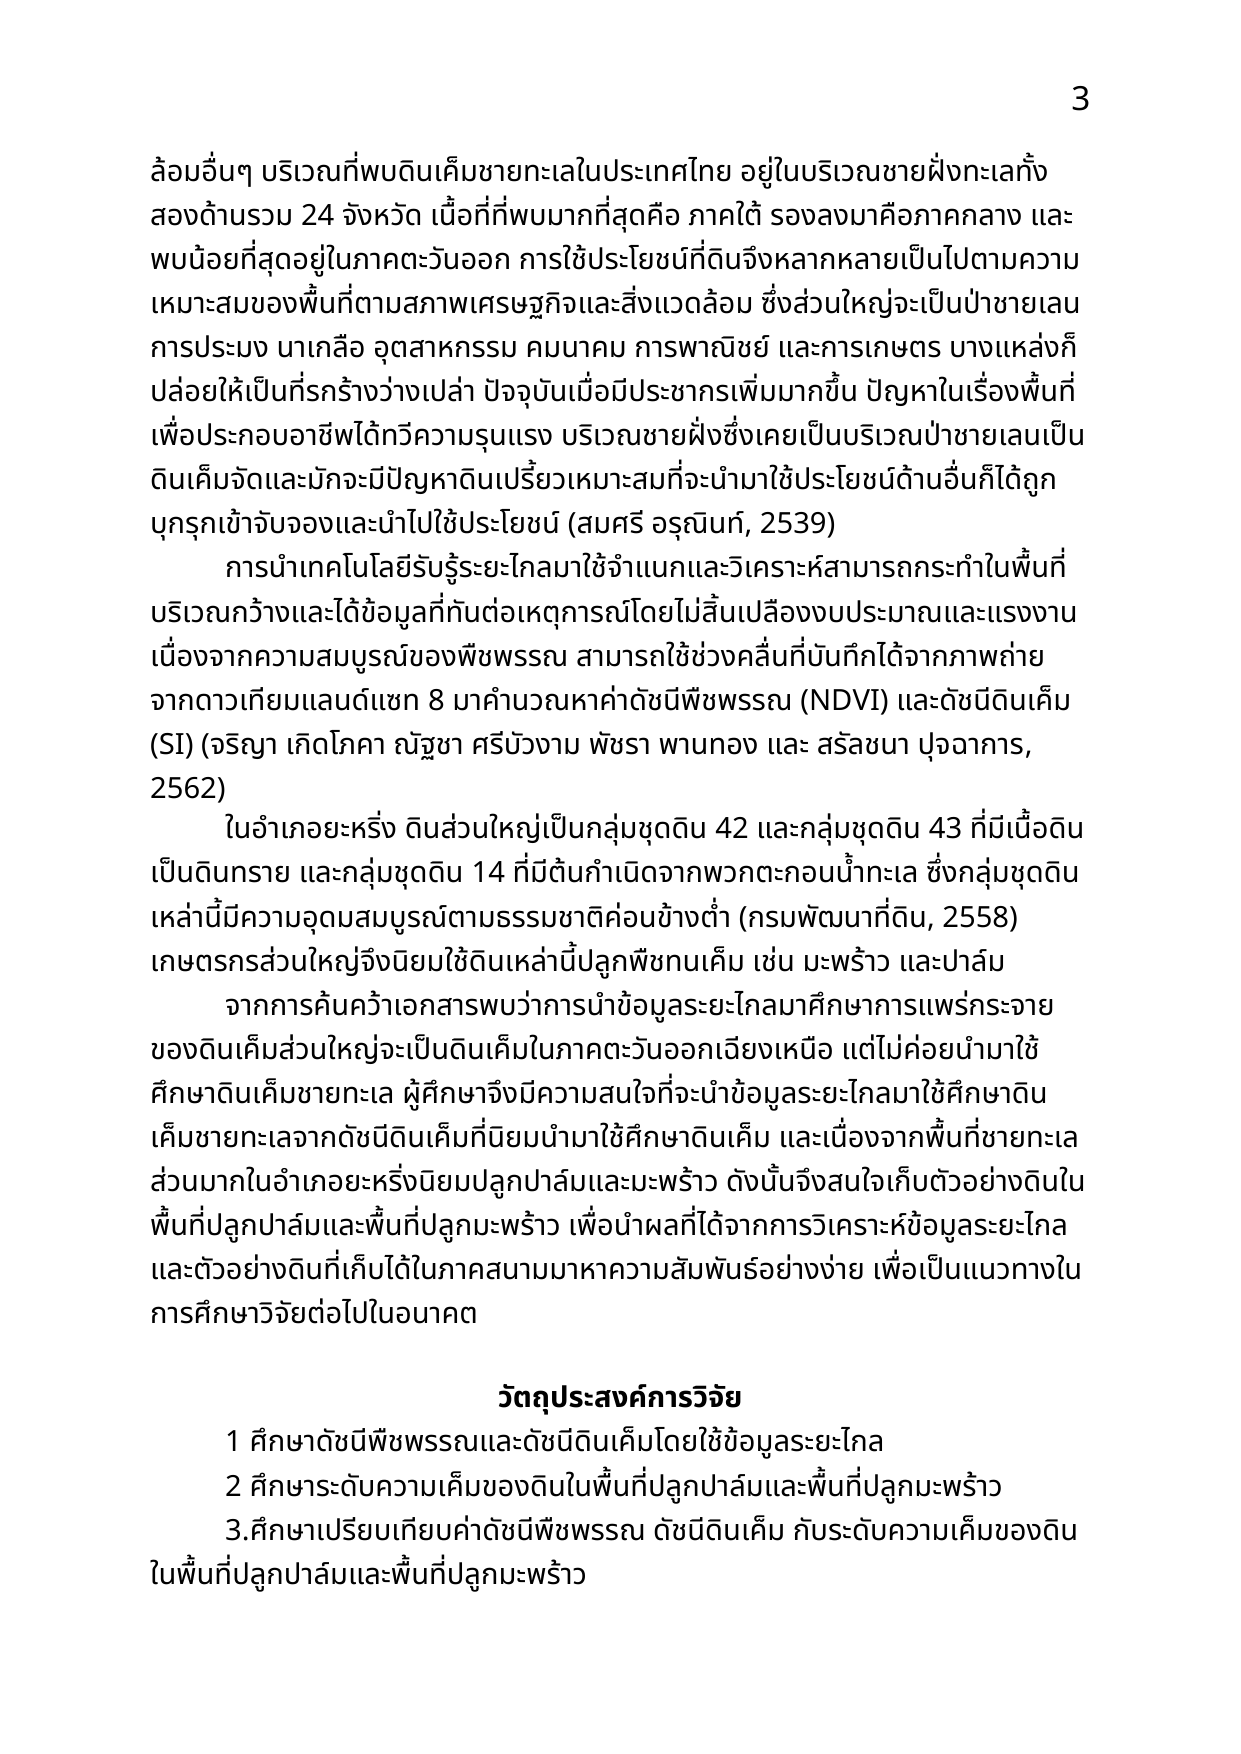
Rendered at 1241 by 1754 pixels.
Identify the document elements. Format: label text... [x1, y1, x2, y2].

text วัตถุประสงค์การวิจัย [150, 1376, 1090, 1421]
text จากการค้นคว้าเอกสารพบว่าการนำข้อมูลระยะไกลมาศึกษาการแพร่กระจายของดินเค็มส่วนใหญ่จะเป็นดินเค็มในภาคตะวันออกเฉียงเหนือ แต่ไม่ค่อยนำมาใช้ศึกษาดินเค็มชายทะเล ผู้ศึกษาจึงมีความสนใจที่จะนำข้อมูลระยะไกลมาใช้ศึกษาดินเค็มชายทะเลจากดัชนีดินเค็มที่นิยมนำมาใช้ศึกษาดินเค็ม และเนื่องจากพื้นที่ชายทะเลส่วนมากในอำเภอยะหริ่งนิยมปลูกปาล์มและมะพร้าว ดังนั้นจึงสนใจเก็บตัวอย่างดินในพื้นที่ปลูกปาล์มและพื้นที่ปลูกมะพร้าว เพื่อนำผลที่ได้จากการวิเคราะห์ข้อมูลระยะไกลและตัวอย่างดินที่เก็บได้ในภาคสนามมาหาความสัมพันธ์อย่างง่าย เพื่อเป็นแนวทางในการศึกษาวิจัยต่อไปในอนาคต [150, 984, 1090, 1337]
text 2 ศึกษาระดับความเค็มของดินในพื้นที่ปลูกปาล์มและพื้นที่ปลูกมะพร้าว [150, 1465, 1090, 1509]
text 1 ศึกษาดัชนีพืชพรรณและดัชนีดินเค็มโดยใช้ข้อมูลระยะไกล [150, 1421, 1090, 1465]
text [150, 150, 1090, 547]
text 3.ศึกษาเปรียบเทียบค่าดัชนีพืชพรรณ ดัชนีดินเค็ม กับระดับความเค็มของดินในพื้นที่ปลูกปาล์มและพื้นที่ปลูกมะพร้าว [150, 1509, 1090, 1597]
text ในอำเภอยะหริ่ง ดินส่วนใหญ่เป็นกลุ่มชุดดิน 42 และกลุ่มชุดดิน 43 ที่มีเนื้อดินเป็นดินทราย และกลุ่มชุดดิน 14 ที่มีต้นกำเนิดจากพวกตะกอนน้ำทะเล ซึ่งกลุ่มชุดดินเหล่านี้มีความอุดมสมบูรณ์ตามธรรมชาติค่อนข้างต่ำ (กรมพัฒนาที่ดิน, 2558) เกษตรกรส่วนใหญ่จึงนิยมใช้ดินเหล่านี้ปลูกพืชทนเค็ม เช่น มะพร้าว และปาล์ม [150, 807, 1090, 984]
text การนำเทคโนโลยีรับรู้ระยะไกลมาใช้จำแนกและวิเคราะห์สามารถกระทำในพื้นที่บริเวณกว้างและได้ข้อมูลที่ทันต่อเหตุการณ์โดยไม่สิ้นเปลืองงบประมาณและแรงงานเนื่องจากความสมบูรณ์ของพืชพรรณ สามารถใช้ช่วงคลื่นที่บันทึกได้จากภาพถ่ายจากดาวเทียมแลนด์แซท 8 มาคำนวณหาค่าดัชนีพืชพรรณ (NDVI) และดัชนีดินเค็ม (SI) (จริญา เกิดโภคา ณัฐชา ศรีบัวงาม พัชรา พานทอง และ สรัลชนา ปุจฉาการ, 2562) [150, 547, 1090, 807]
